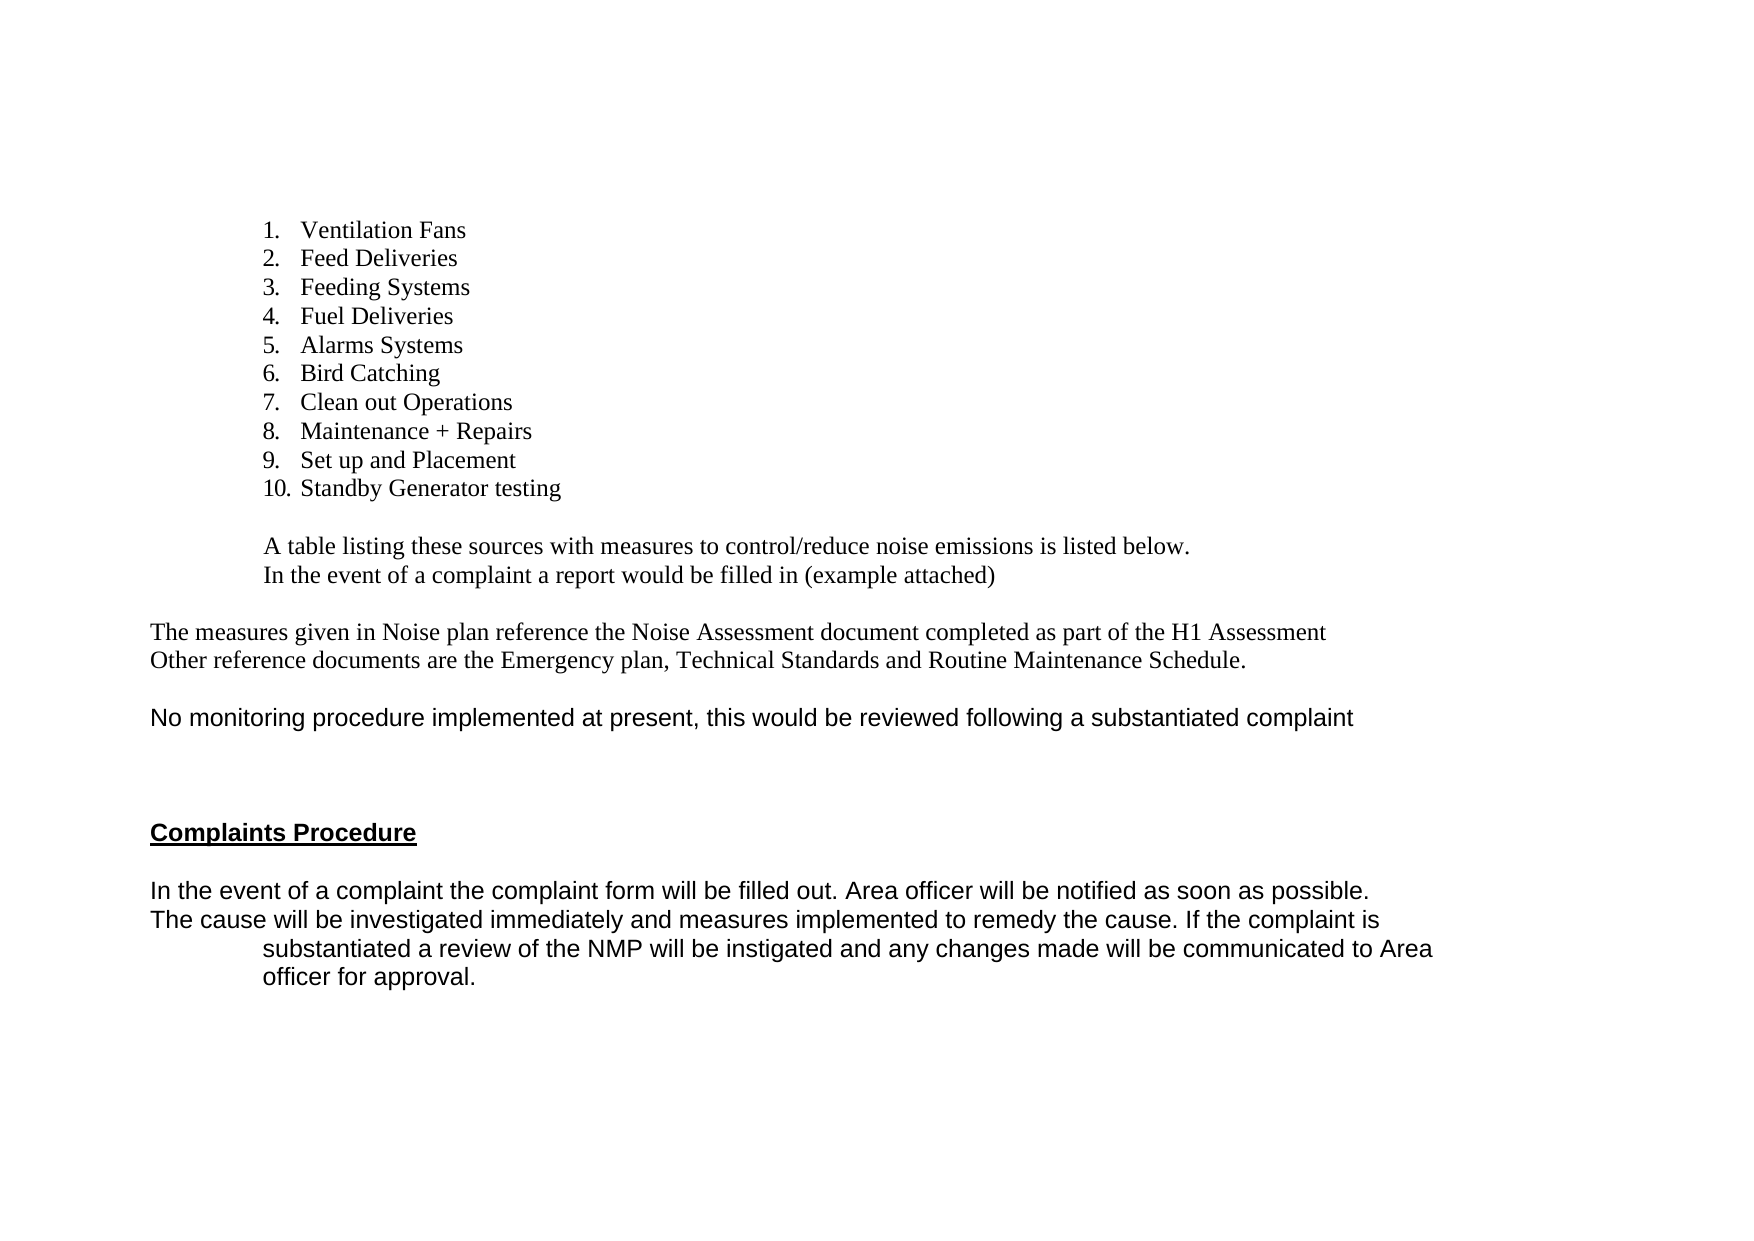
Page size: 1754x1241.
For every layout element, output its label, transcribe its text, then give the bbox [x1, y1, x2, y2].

text A table listing these sources with measures to control/reduce noise emissions is listed below. In the event of a complaint a report would be filled in (example attached) [263, 531, 1209, 589]
list Feeding Systems [262, 273, 1502, 301]
list Standby Generator testing [262, 474, 1502, 503]
list Clean out Operations [262, 388, 1502, 416]
text In the event of a complaint the complaint form will be filled out. Area officer will be notified as soon as possible. [150, 876, 1502, 905]
text The cause will be investigated immediately and measures implemented to remedy the cause. If the complaint is substantiated a review of the NMP will be instigated and any changes made will be communicated to Area officer for approval. [150, 905, 1436, 991]
list Fuel Deliveries [262, 301, 1502, 330]
subtitle Complaints Procedure [150, 818, 1502, 847]
list Alarms Systems [262, 330, 1502, 359]
text The measures given in Noise plan reference the Noise Assessment document completed as part of the H1 Assessment Other reference documents are the Emergency plan, Technical Standards and Routine Maintenance Schedule. [150, 618, 1381, 674]
list Ventilation Fans [262, 215, 1502, 244]
list Maintenance + Repairs [262, 416, 1502, 445]
list Bird Catching [262, 359, 1502, 387]
list Set up and Placement [262, 445, 1502, 474]
list Feed Deliveries [262, 244, 1502, 272]
text No monitoring procedure implemented at present, this would be reviewed following a substantiated complaint [150, 703, 1502, 732]
